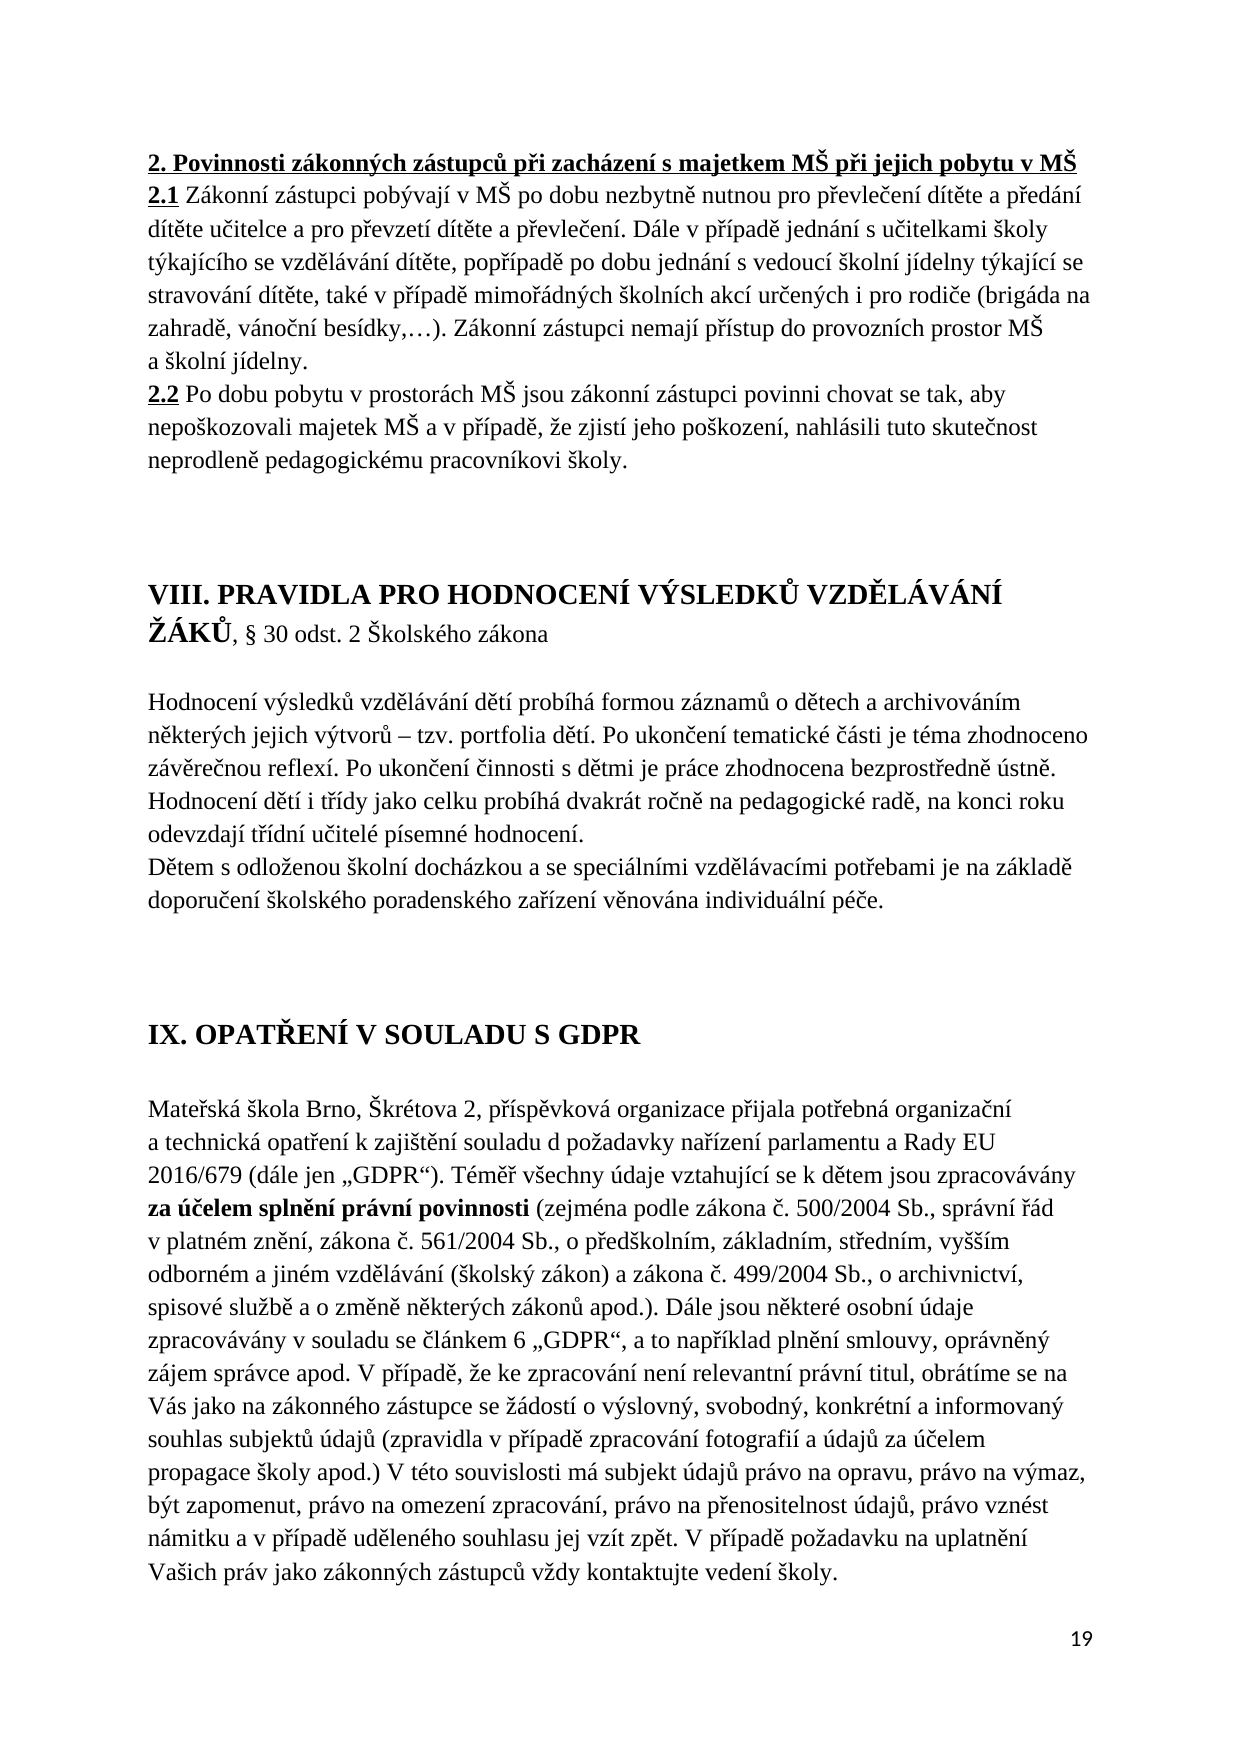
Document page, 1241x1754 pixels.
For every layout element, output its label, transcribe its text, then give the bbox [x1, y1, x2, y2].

text a školní jídelny. [148, 346, 1093, 374]
text VIII. PRAVIDLA PRO HODNOCENÍ VÝSLEDKŮ VZDĚLÁVÁNÍ ŽÁKŮ, § 30 odst. 2 Školského zákona [148, 577, 1093, 649]
text 2.1 Zákonní zástupci pobývají v MŠ po dobu nezbytně nutnou pro převlečení dítěte a předání dítěte učitelce a pro převzetí dítěte a převlečení. Dále v případě jednání s učitelkami školy týkajícího se vzdělávání dítěte, popřípadě po dobu jednání s vedoucí školní jídelny týkající se stravování dítěte, také v případě mimořádných školních akcí určených i pro rodiče (brigáda na zahradě, vánoční besídky,…). Zákonní zástupci nemají přístup do provozních prostor MŠ [148, 181, 1093, 341]
text 2.2 Po dobu pobytu v prostorách MŠ jsou zákonní zástupci povinni chovat se tak, aby nepoškozovali majetek MŠ a v případě, že zjistí jeho poškození, nahlásili tuto skutečnost neprodleně pedagogickému pracovníkovi školy. [148, 379, 1093, 473]
text Hodnocení výsledků vzdělávání dětí probíhá formou záznamů o dětech a archivováním některých jejich výtvorů – tzv. portfolia dětí. Po ukončení tematické části je téma zhodnoceno závěrečnou reflexí. Po ukončení činnosti s dětmi je práce zhodnocena bezprostředně ústně. [148, 687, 1093, 782]
text Hodnocení dětí i třídy jako celku probíhá dvakrát ročně na pedagogické radě, na konci roku odevzdají třídní učitelé písemné hodnocení. [148, 786, 1093, 848]
text 2. Povinnosti zákonných zástupců při zacházení s majetkem MŠ při jejich pobytu v MŠ [148, 148, 1093, 176]
text Mateřská škola Brno, Škrétova 2, příspěvková organizace přijala potřebná organizační [148, 1094, 1093, 1123]
text Dětem s odloženou školní docházkou a se speciálními vzdělávacími potřebami je na základě doporučení školského poradenského zařízení věnována individuální péče. [148, 852, 1093, 914]
text IX. OPATŘENÍ V SOULADU S GDPR [148, 1017, 1093, 1051]
text a technická opatření k zajištění souladu d požadavky nařízení parlamentu a Rady EU 2016/679 (dále jen „GDPR“). Téměř všechny údaje vztahující se k dětem jsou zpracovávány za účelem splnění právní povinnosti (zejména podle zákona č. 500/2004 Sb., správní řád v platném znění, zákona č. 561/2004 Sb., o předškolním, základním, středním, vyšším odborném a jiném vzdělávání (školský zákon) a zákona č. 499/2004 Sb., o archivnictví, spisové službě a o změně některých zákonů apod.). Dále jsou některé osobní údaje zpracovávány v souladu se článkem 6 „GDPR“, a to například plnění smlouvy, oprávněný zájem správce apod. V případě, že ke zpracování není relevantní právní titul, obrátíme se na Vás jako na zákonného zástupce se žádostí o výslovný, svobodný, konkrétní a informovaný souhlas subjektů údajů (zpravidla v případě zpracování fotografií a údajů za účelem propagace školy apod.) V této souvislosti má subjekt údajů právo na opravu, právo na výmaz, být zapomenut, právo na omezení zpracování, právo na přenositelnost údajů, právo vznést námitku a v případě uděleného souhlasu jej vzít zpět. V případě požadavku na uplatnění Vašich práv jako zákonných zástupců vždy kontaktujte vedení školy. [148, 1127, 1093, 1585]
